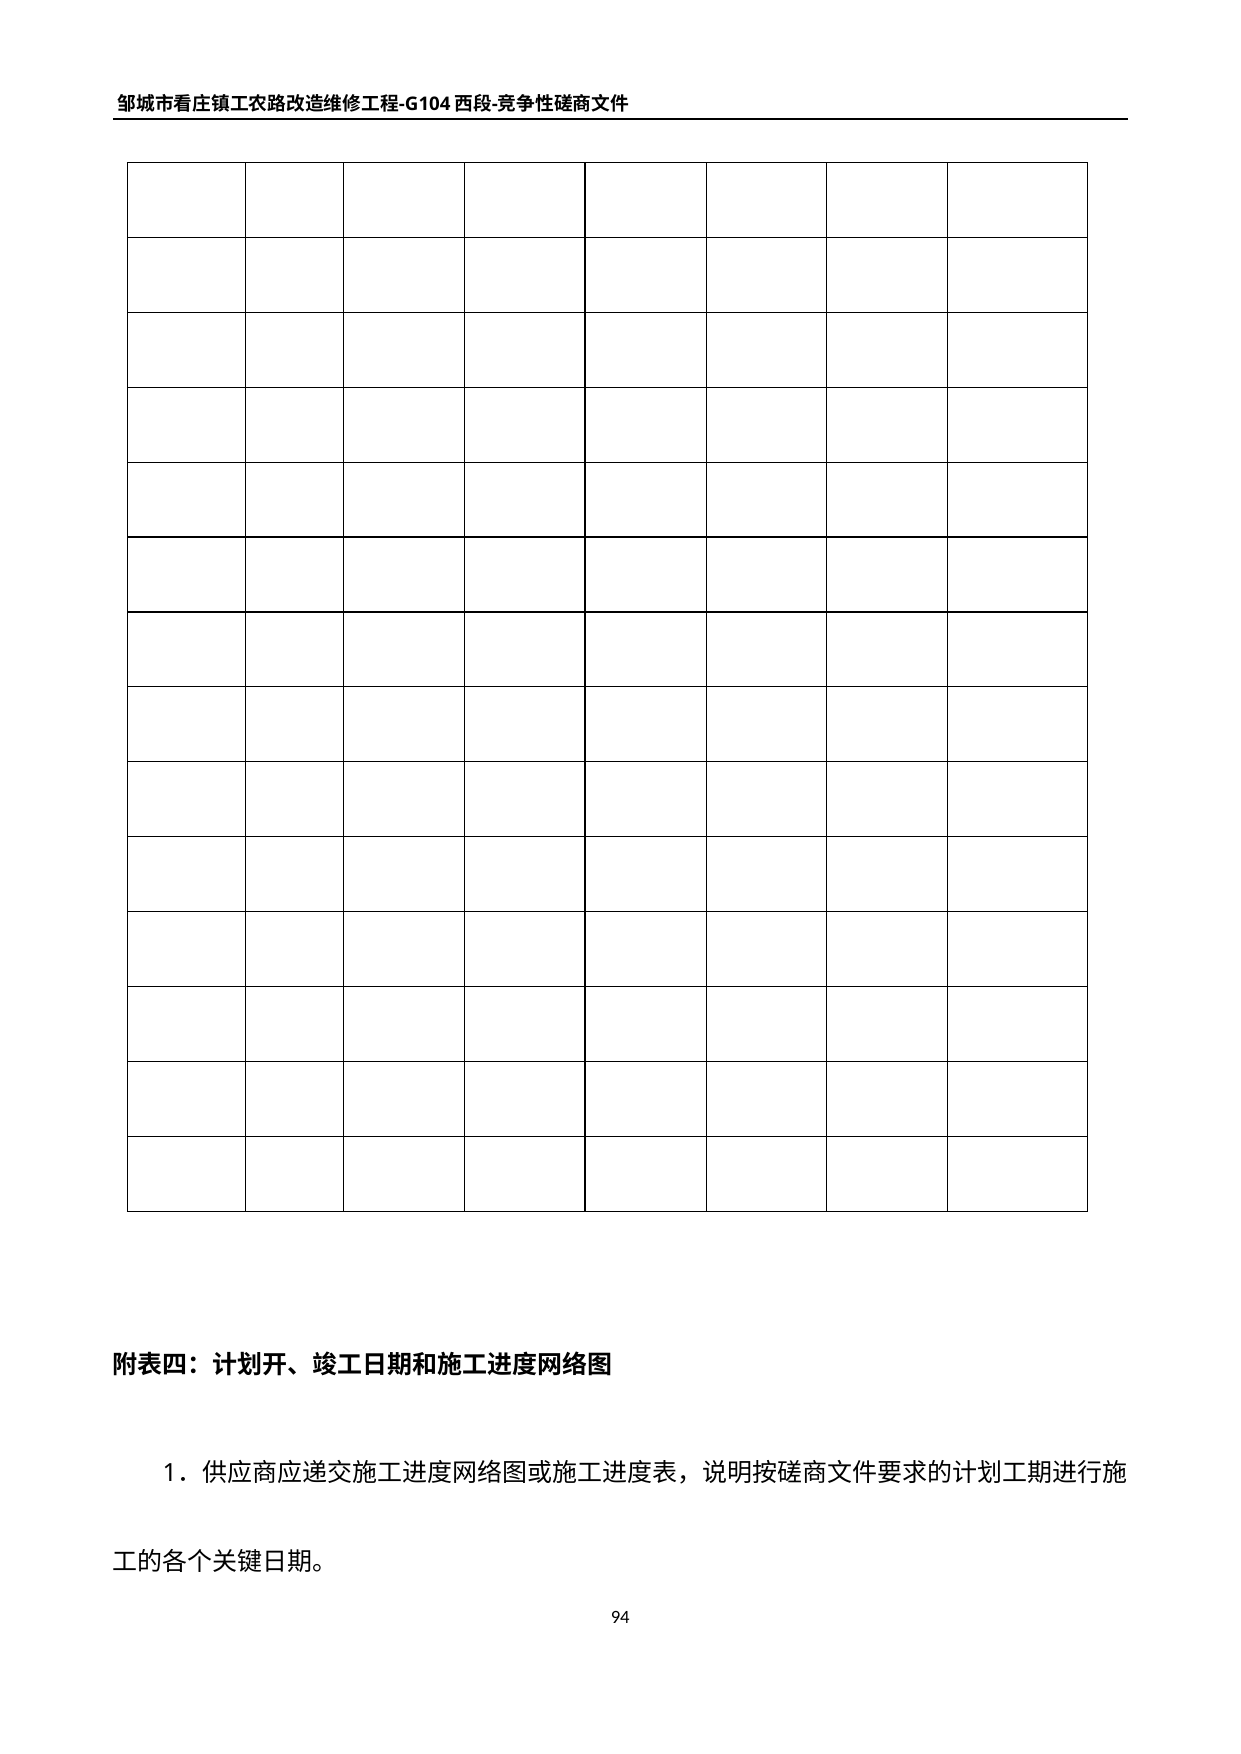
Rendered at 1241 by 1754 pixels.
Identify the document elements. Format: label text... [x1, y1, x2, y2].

table_cell [707, 687, 826, 761]
table_cell [707, 163, 826, 237]
table_cell [707, 538, 826, 611]
table_cell [128, 388, 245, 462]
table_cell [246, 762, 343, 836]
table_cell [948, 388, 1087, 462]
table_cell [465, 163, 584, 237]
table_cell [586, 687, 706, 761]
table_cell [344, 987, 464, 1061]
table_cell [948, 762, 1087, 836]
table_cell [948, 1137, 1087, 1211]
table_cell [128, 613, 245, 686]
table_cell [827, 388, 947, 462]
table_cell [827, 463, 947, 536]
table_cell [707, 613, 826, 686]
table_cell [465, 538, 584, 611]
table_cell [707, 837, 826, 911]
table_cell [948, 613, 1087, 686]
table_cell [465, 613, 584, 686]
table_cell [586, 388, 706, 462]
table_cell [948, 238, 1087, 312]
table_cell [948, 837, 1087, 911]
table_cell [128, 538, 245, 611]
table_cell [948, 163, 1087, 237]
table_cell [465, 388, 584, 462]
table_cell [707, 388, 826, 462]
table_cell [344, 687, 464, 761]
table_cell [344, 238, 464, 312]
table_cell [246, 687, 343, 761]
table_cell [707, 912, 826, 986]
table_cell [707, 1062, 826, 1136]
table_cell [827, 538, 947, 611]
table_cell [586, 837, 706, 911]
table_cell [128, 463, 245, 536]
table_cell [465, 762, 584, 836]
table_cell [948, 463, 1087, 536]
table_cell [128, 1137, 245, 1211]
table_cell [586, 163, 706, 237]
table_cell [707, 762, 826, 836]
table_cell [465, 238, 584, 312]
table_cell [827, 1062, 947, 1136]
table_cell [586, 1137, 706, 1211]
table_cell [128, 912, 245, 986]
table_cell [246, 1062, 343, 1136]
table_cell [586, 463, 706, 536]
table_cell [344, 388, 464, 462]
table_cell [586, 538, 706, 611]
table_cell [707, 313, 826, 387]
table_cell [586, 762, 706, 836]
table_cell [128, 837, 245, 911]
table_cell [707, 987, 826, 1061]
table_cell [128, 313, 245, 387]
table_cell [948, 912, 1087, 986]
table_cell [586, 613, 706, 686]
table_cell [465, 1062, 584, 1136]
table_cell [344, 163, 464, 237]
table_cell [586, 1062, 706, 1136]
table_cell [246, 987, 343, 1061]
table_cell [246, 538, 343, 611]
table_cell [344, 1062, 464, 1136]
table_cell [344, 613, 464, 686]
table_cell [827, 762, 947, 836]
table_cell [246, 1137, 343, 1211]
table_cell [344, 538, 464, 611]
table_cell [344, 762, 464, 836]
table_cell [344, 463, 464, 536]
table_cell [128, 762, 245, 836]
table_cell [465, 463, 584, 536]
table_cell [344, 912, 464, 986]
table_cell [827, 987, 947, 1061]
table_cell [246, 463, 343, 536]
table_cell [128, 163, 245, 237]
table_cell [586, 987, 706, 1061]
table_cell [246, 912, 343, 986]
table_cell [344, 313, 464, 387]
table_cell [465, 687, 584, 761]
table_cell [465, 837, 584, 911]
table_cell [827, 912, 947, 986]
table_cell [707, 463, 826, 536]
table_cell [465, 313, 584, 387]
table_cell [344, 1137, 464, 1211]
table_cell [707, 238, 826, 312]
table_cell [246, 837, 343, 911]
table_cell [948, 313, 1087, 387]
table_cell [128, 1062, 245, 1136]
table_cell [344, 837, 464, 911]
table_cell [246, 313, 343, 387]
table_cell [586, 313, 706, 387]
table_cell [465, 987, 584, 1061]
table_cell [948, 687, 1087, 761]
table_cell [128, 987, 245, 1061]
table_cell [827, 163, 947, 237]
table_cell [586, 912, 706, 986]
table_cell [465, 912, 584, 986]
text 附表四：计划开、竣工日期和施工进度网络图 [112, 1333, 1128, 1392]
table_cell [128, 238, 245, 312]
table_cell [246, 238, 343, 312]
table_cell [827, 1137, 947, 1211]
table_cell [465, 1137, 584, 1211]
table_cell [246, 388, 343, 462]
text 1．供应商应递交施工进度网络图或施工进度表，说明按磋商文件要求的计划工期进行施工的各个关键日期。 [112, 1440, 1128, 1589]
table_cell [827, 687, 947, 761]
table_cell [586, 238, 706, 312]
table_cell [827, 238, 947, 312]
table_cell [948, 538, 1087, 611]
table_cell [128, 687, 245, 761]
table_cell [948, 1062, 1087, 1136]
table_cell [246, 613, 343, 686]
table_cell [246, 163, 343, 237]
table_cell [827, 613, 947, 686]
table_cell [827, 313, 947, 387]
table_cell [948, 987, 1087, 1061]
table_cell [827, 837, 947, 911]
table_cell [707, 1137, 826, 1211]
